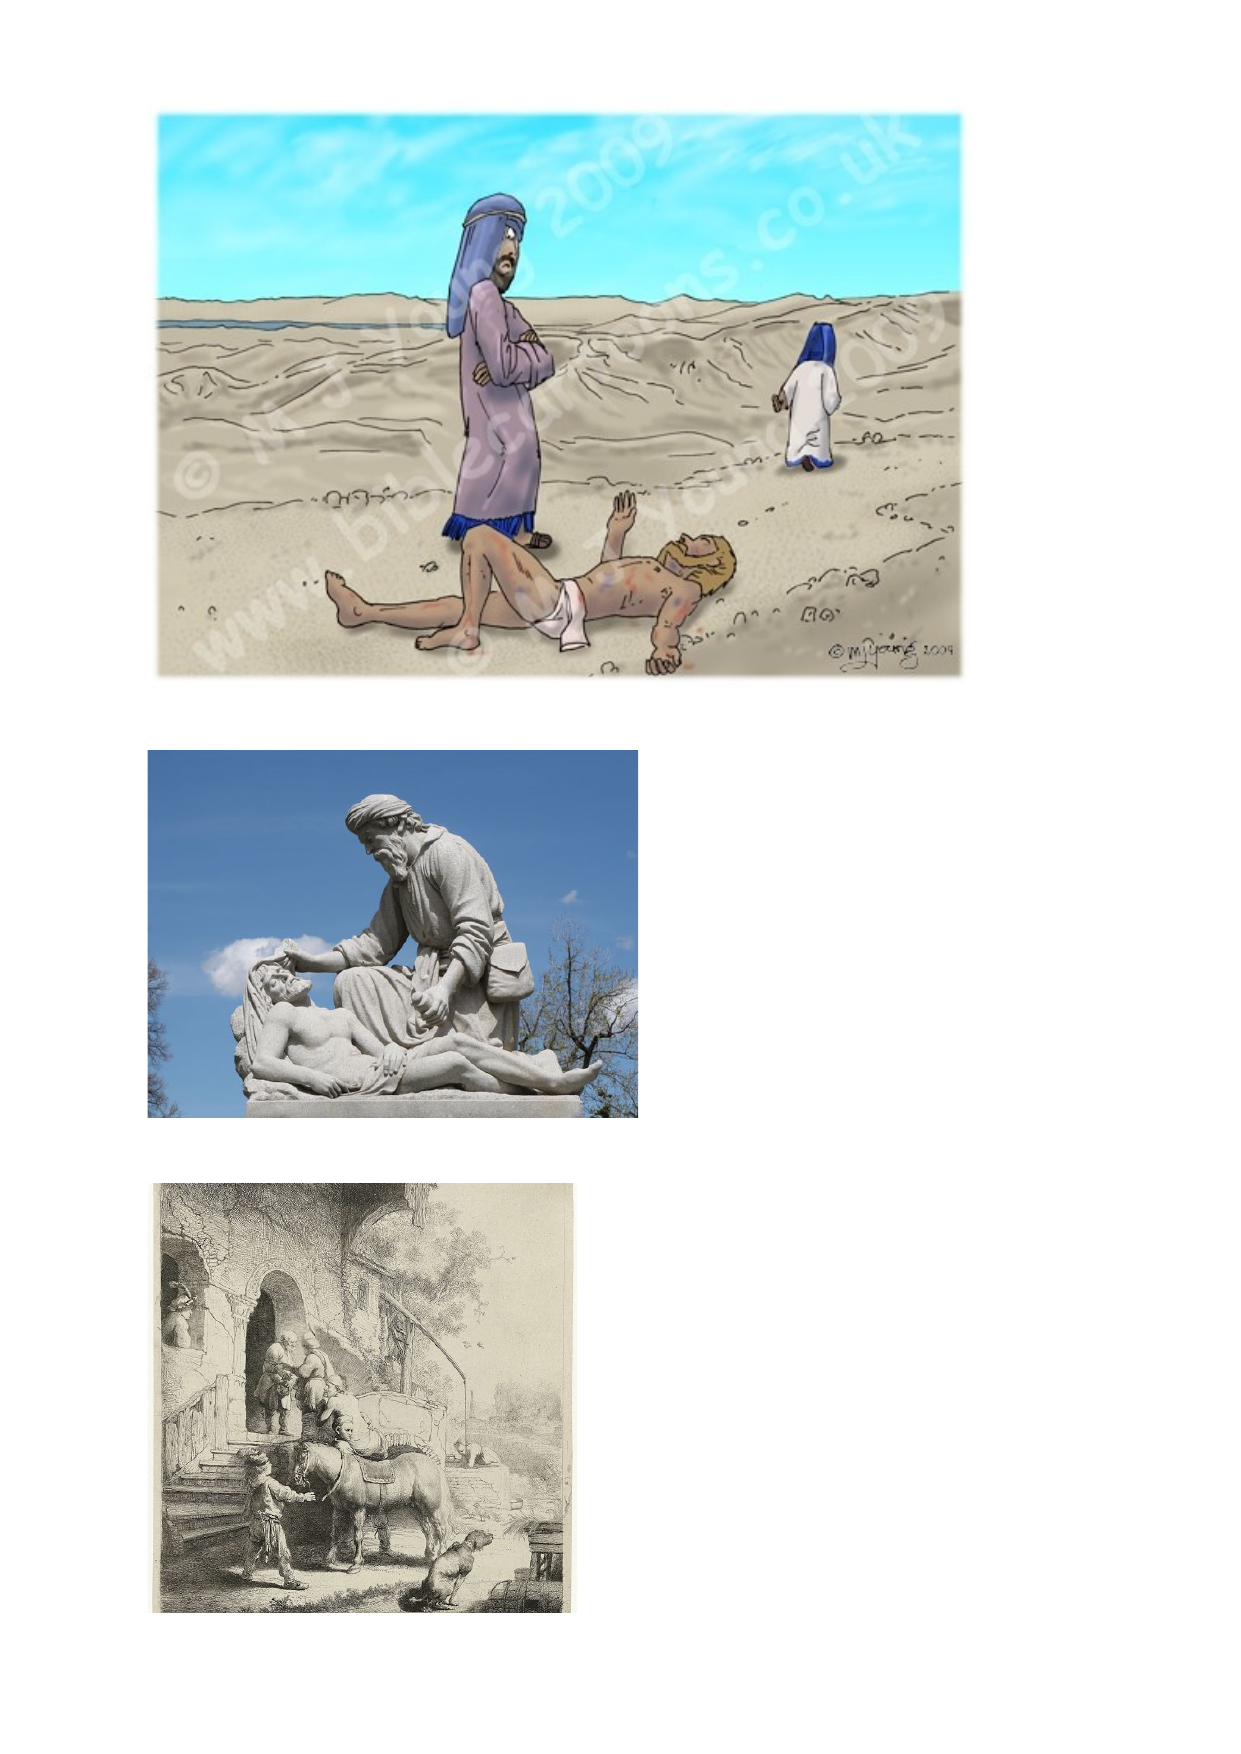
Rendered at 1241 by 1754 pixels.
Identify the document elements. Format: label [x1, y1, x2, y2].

picture [147, 1183, 578, 1613]
picture [147, 750, 639, 1118]
picture [147, 103, 970, 685]
